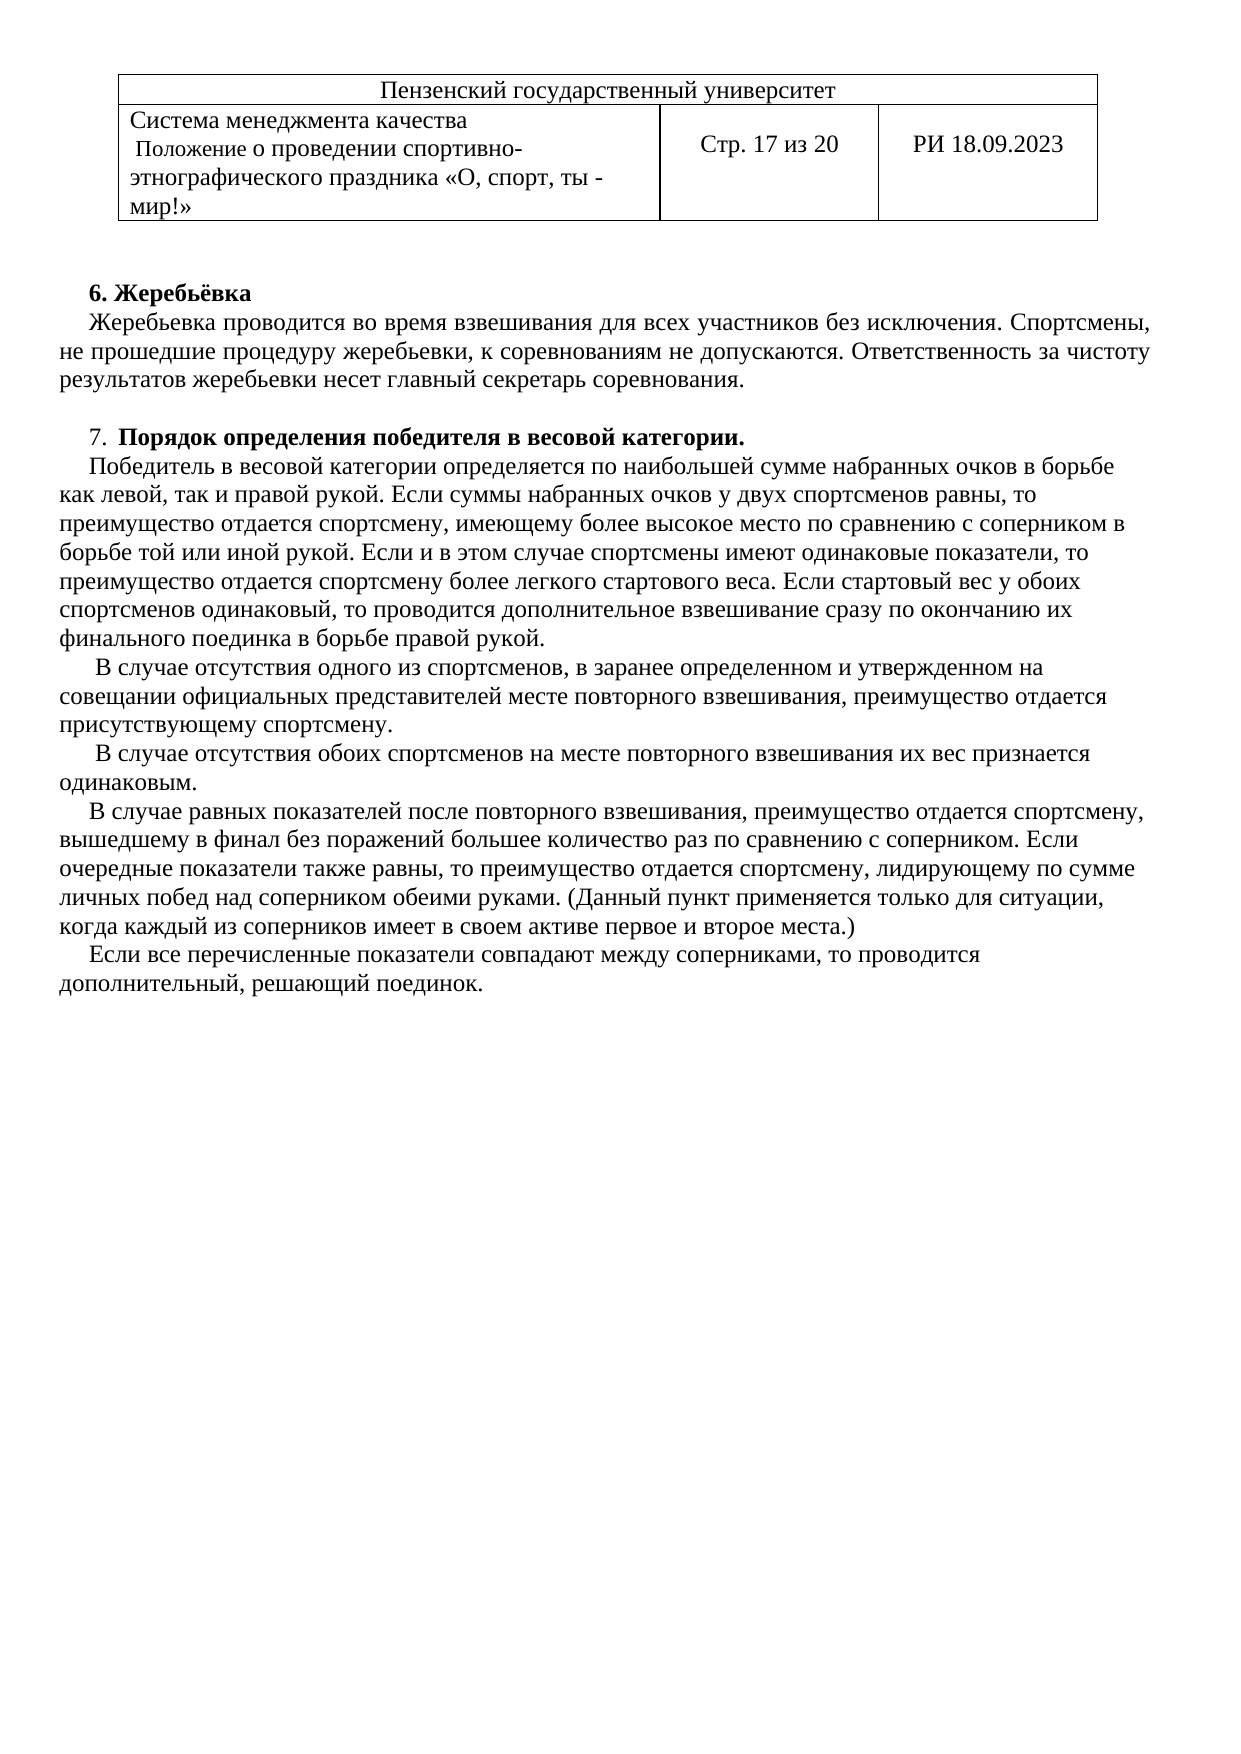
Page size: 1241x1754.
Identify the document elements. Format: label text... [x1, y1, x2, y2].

text В случае отсутствия одного из спортсменов, в заранее определенном и утвержденном на совещании официальных представителей месте повторного взвешивания, преимущество отдается присутствующему спортсмену. [59, 652, 1152, 738]
text В случае отсутствия обоих спортсменов на месте повторного взвешивания их вес признается одинаковым. [59, 738, 1152, 796]
list Порядок определения победителя в весовой категории. [59, 422, 1152, 451]
text Победитель в весовой категории определяется по наибольшей сумме набранных очков в борьбе как левой, так и правой рукой. Если суммы набранных очков у двух спортсменов равны, то преимущество отдается спортсмену, имеющему более высокое место по сравнению с соперником в борьбе той или иной рукой. Если и в этом случае спортсмены имеют одинаковые показатели, то преимущество отдается спортсмену более легкого стартового веса. Если стартовый вес у обоих спортсменов одинаковый, то проводится дополнительное взвешивание сразу по окончанию их финального поединка в борьбе правой рукой. [59, 451, 1152, 652]
text Если все перечисленные показатели совпадают между соперниками, то проводится дополнительный, решающий поединок. [59, 939, 1152, 997]
text В случае равных показателей после повторного взвешивания, преимущество отдается спортсмену, вышедшему в финал без поражений большее количество раз по сравнению с соперником. Если очередные показатели также равны, то преимущество отдается спортсмену, лидирующему по сумме личных побед над соперником обеими руками. (Данный пункт применяется только для ситуации, когда каждый из соперников имеет в своем активе первое и второе места.) [59, 796, 1152, 939]
text Жеребьевка проводится во время взвешивания для всех участников без исключения. Спортсмены, не прошедшие процедуру жеребьевки, к соревнованиям не допускаются. Ответственность за чистоту результатов жеребьевки несет главный секретарь соревнования. [59, 307, 1152, 393]
text 6. Жеребьёвка [59, 278, 1152, 307]
